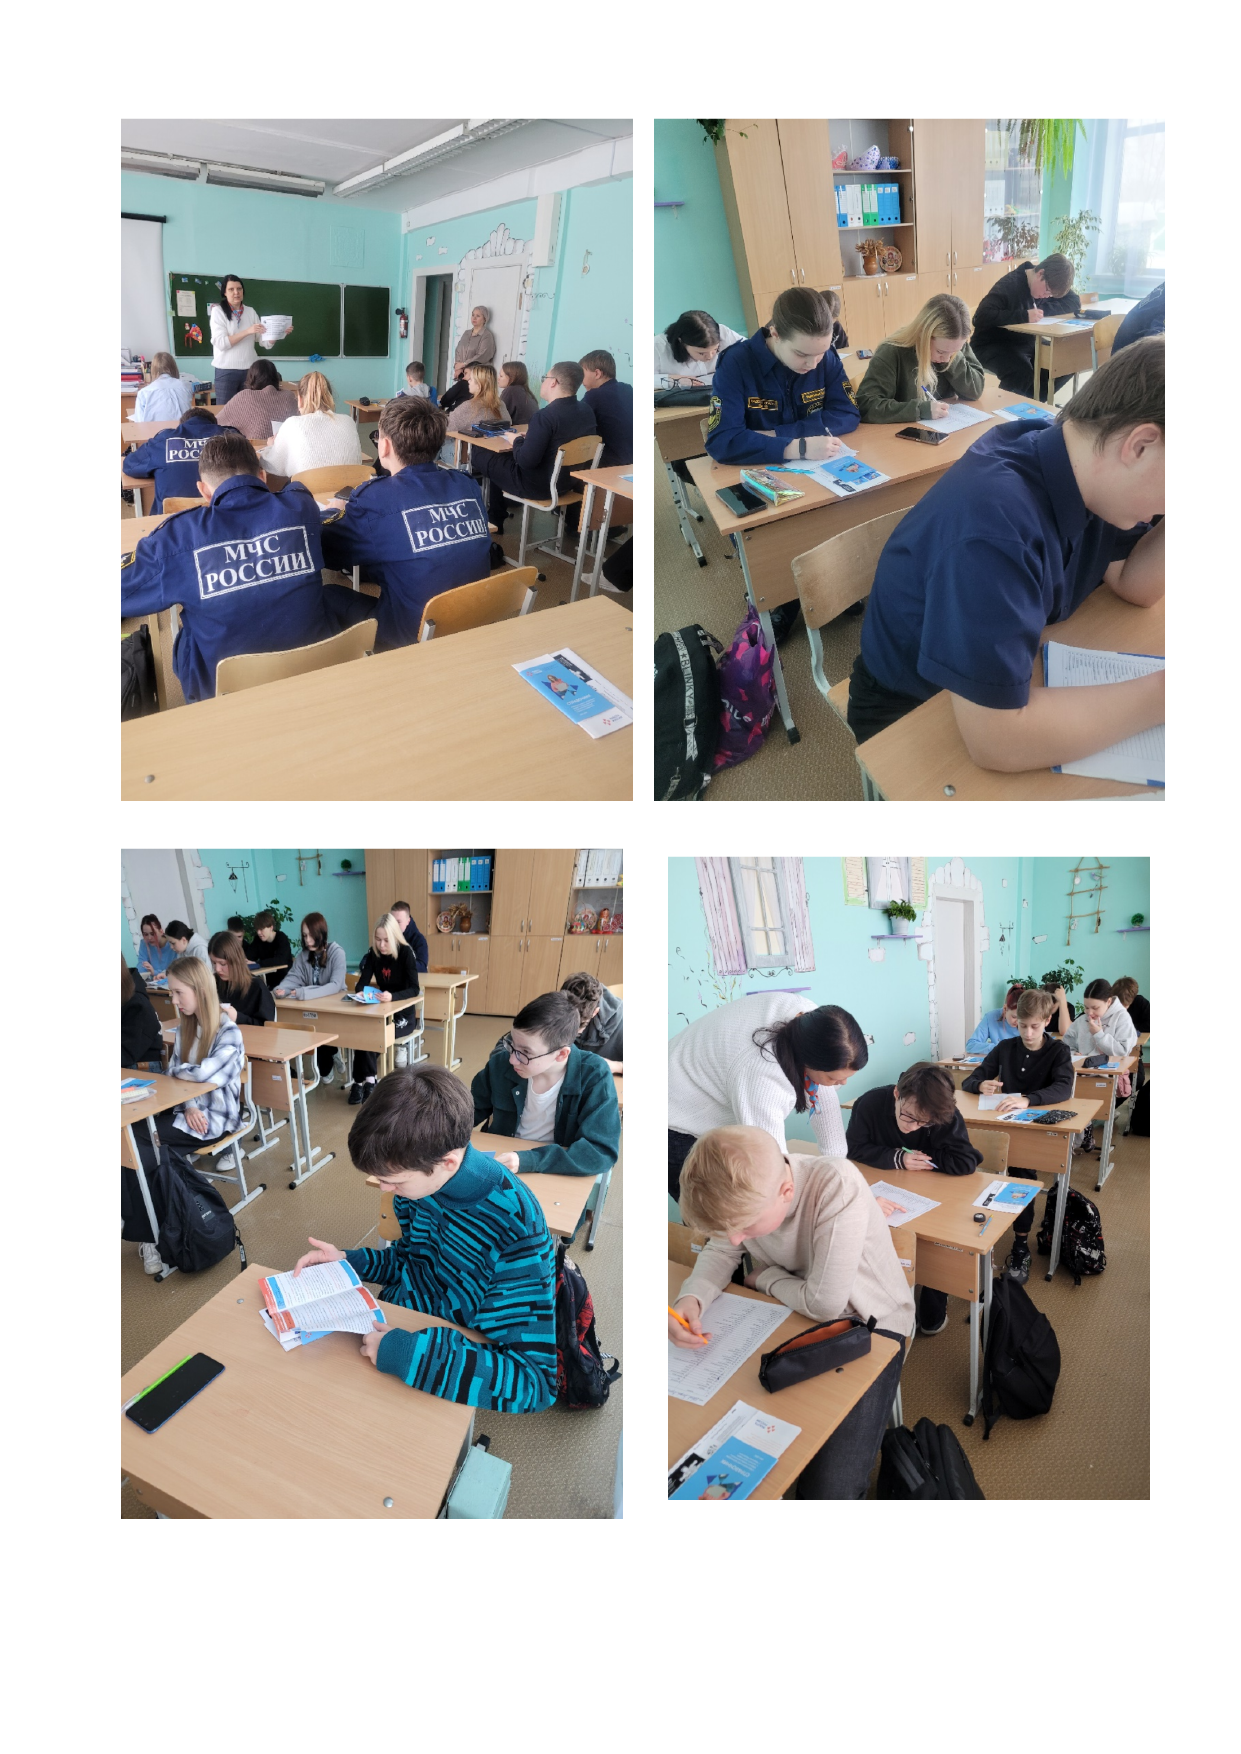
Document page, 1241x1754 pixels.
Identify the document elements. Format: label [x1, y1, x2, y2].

picture [121, 119, 633, 800]
picture [654, 119, 1165, 800]
picture [668, 857, 1150, 1499]
picture [121, 849, 623, 1518]
